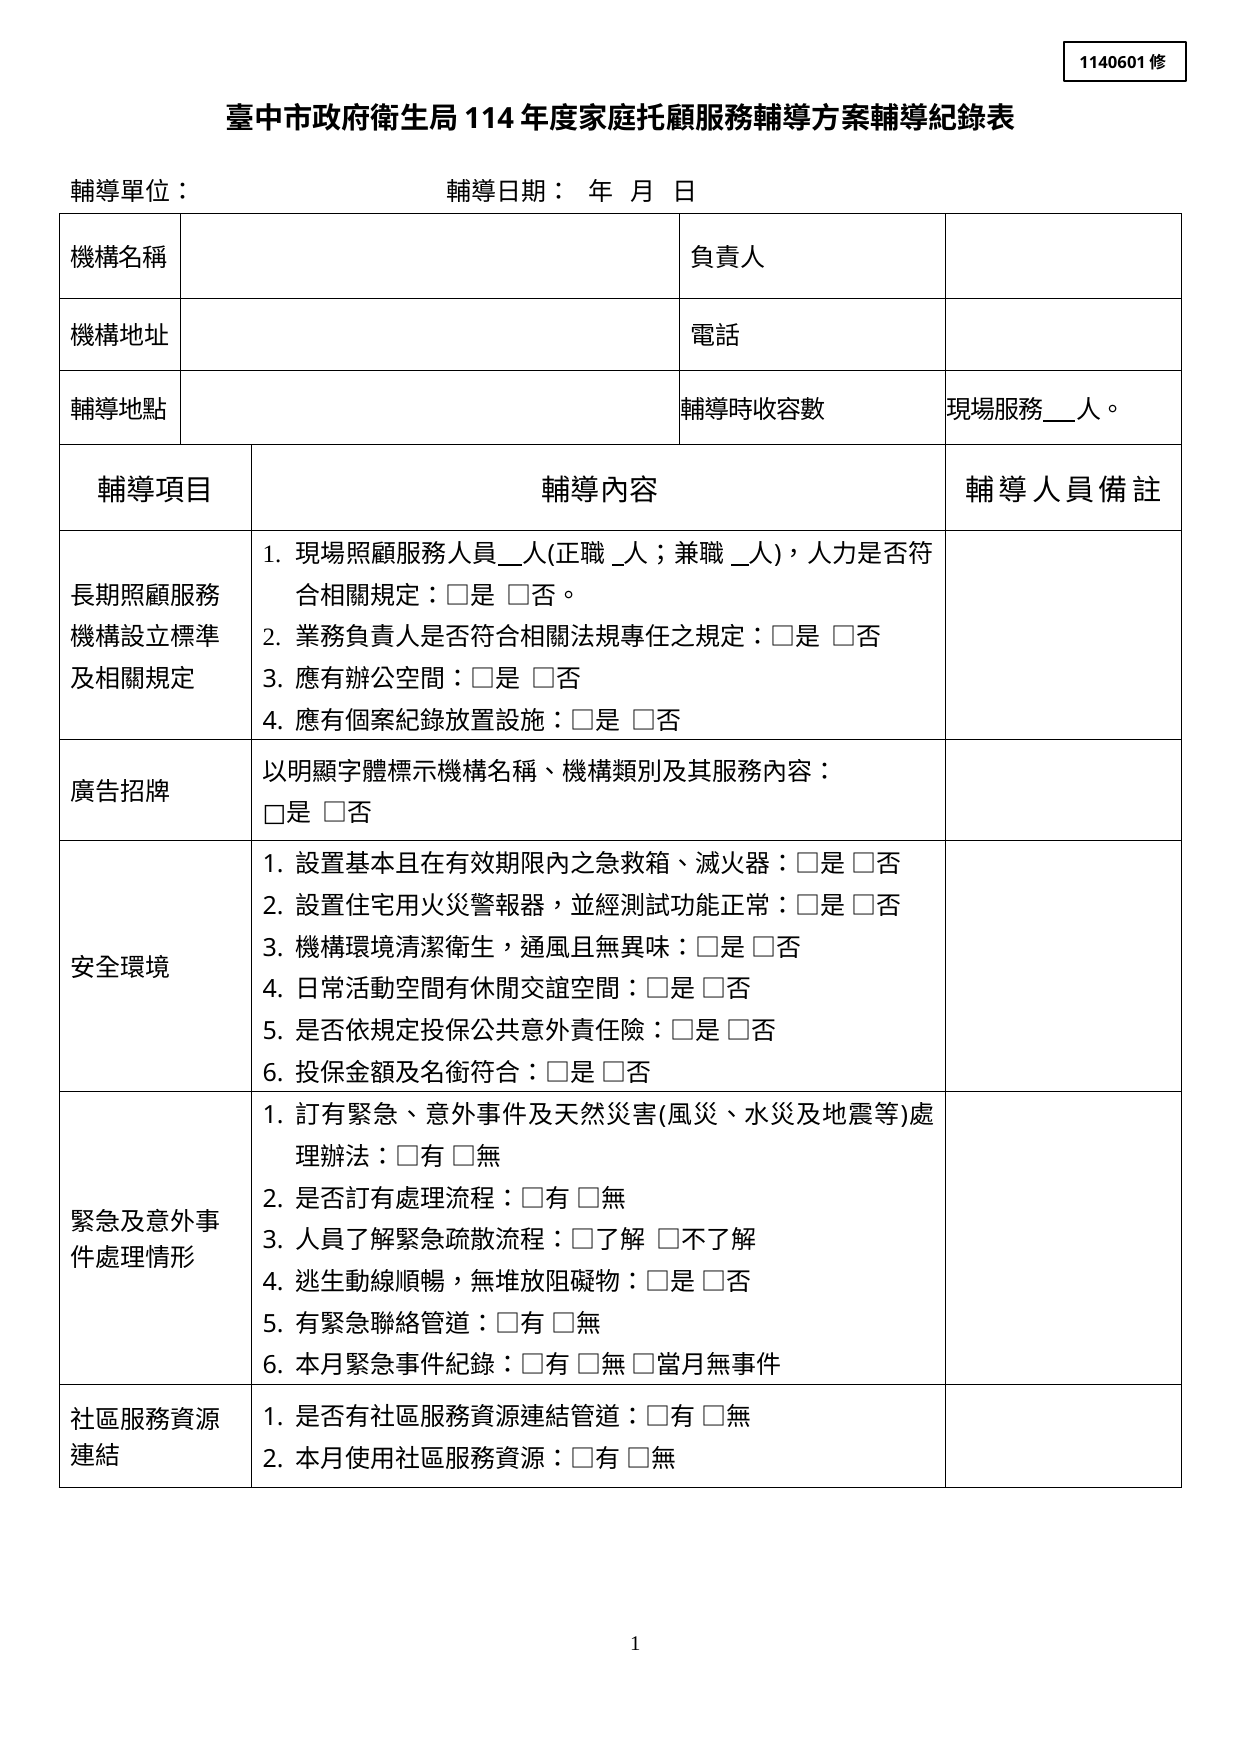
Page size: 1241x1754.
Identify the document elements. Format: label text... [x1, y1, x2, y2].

table_cell [946, 531, 1181, 739]
table_cell [181, 371, 679, 444]
table_cell 輔導項目 [60, 445, 251, 530]
table_cell 是否有社區服務資源連結管道：□有 □無 本月使用社區服務資源：□有 □無 [252, 1385, 945, 1487]
table_cell 廣告招牌 [60, 740, 251, 840]
table_cell 安全環境 [60, 841, 251, 1091]
table_cell 設置基本且在有效期限內之急救箱、滅火器：□是 □否 設置住宅用火災警報器，並經測試功能正常：□是 □否 機構環境清潔衛生，通風且無異味：□是 □否 日常活動空間有休閒交誼空間：□是 □否 是否依規定投保公共意外責任險：□是 □否 投保金額及名銜符合：□是 □否 [252, 841, 945, 1091]
table_cell 緊急及意外事件處理情形 [60, 1092, 251, 1384]
table_cell [181, 299, 679, 369]
table_cell 負責人 [680, 214, 945, 297]
table_cell 電話 [680, 299, 945, 369]
table_cell 輔導地點 [60, 371, 180, 444]
table_cell [946, 299, 1181, 369]
table_cell 輔導時收容數 [680, 371, 945, 444]
table_cell 社區服務資源連結 [60, 1385, 251, 1487]
table_cell 機構名稱 [60, 214, 180, 297]
table_cell [946, 841, 1181, 1091]
table_cell [181, 214, 679, 297]
table_cell [946, 740, 1181, 840]
table_cell 訂有緊急、意外事件及天然災害(風災、水災及地震等)處理辦法：□有 □無 是否訂有處理流程：□有 □無 人員了解緊急疏散流程：□了解 □不了解 逃生動線順暢，無堆放阻礙物：□是 □否 有緊急聯絡管道：□有 □無 本月緊急事件紀錄：□有 □無 □當月無事件 [252, 1092, 945, 1384]
table_cell 現場照顧服務人員 人(正職 人；兼職 人)，人力是否符合相關規定：□是 □否。 業務負責人是否符合相關法規專任之規定：□是 □否 應有辦公空間：□是 □否 應有個案紀錄放置設施：□是 □否 [252, 531, 945, 739]
table_cell [946, 214, 1181, 297]
table_header 臺中市政府衛生局114年度家庭托顧服務輔導方案輔導紀錄表 輔導單位： 輔導日期： 年 月 日 [59, 95, 1181, 213]
table_cell 現場服務 人。 [946, 371, 1181, 444]
table_cell [946, 1092, 1181, 1384]
table_cell 輔導人員備註 [946, 445, 1181, 530]
table_cell 機構地址 [60, 299, 180, 369]
table_cell 長期照顧服務機構設立標準及相關規定 [60, 531, 251, 739]
table_cell [946, 1385, 1181, 1487]
table_cell 輔導內容 [252, 445, 945, 530]
table_cell 以明顯字體標示機構名稱、機構類別及其服務內容： □是 □否 [252, 740, 945, 840]
